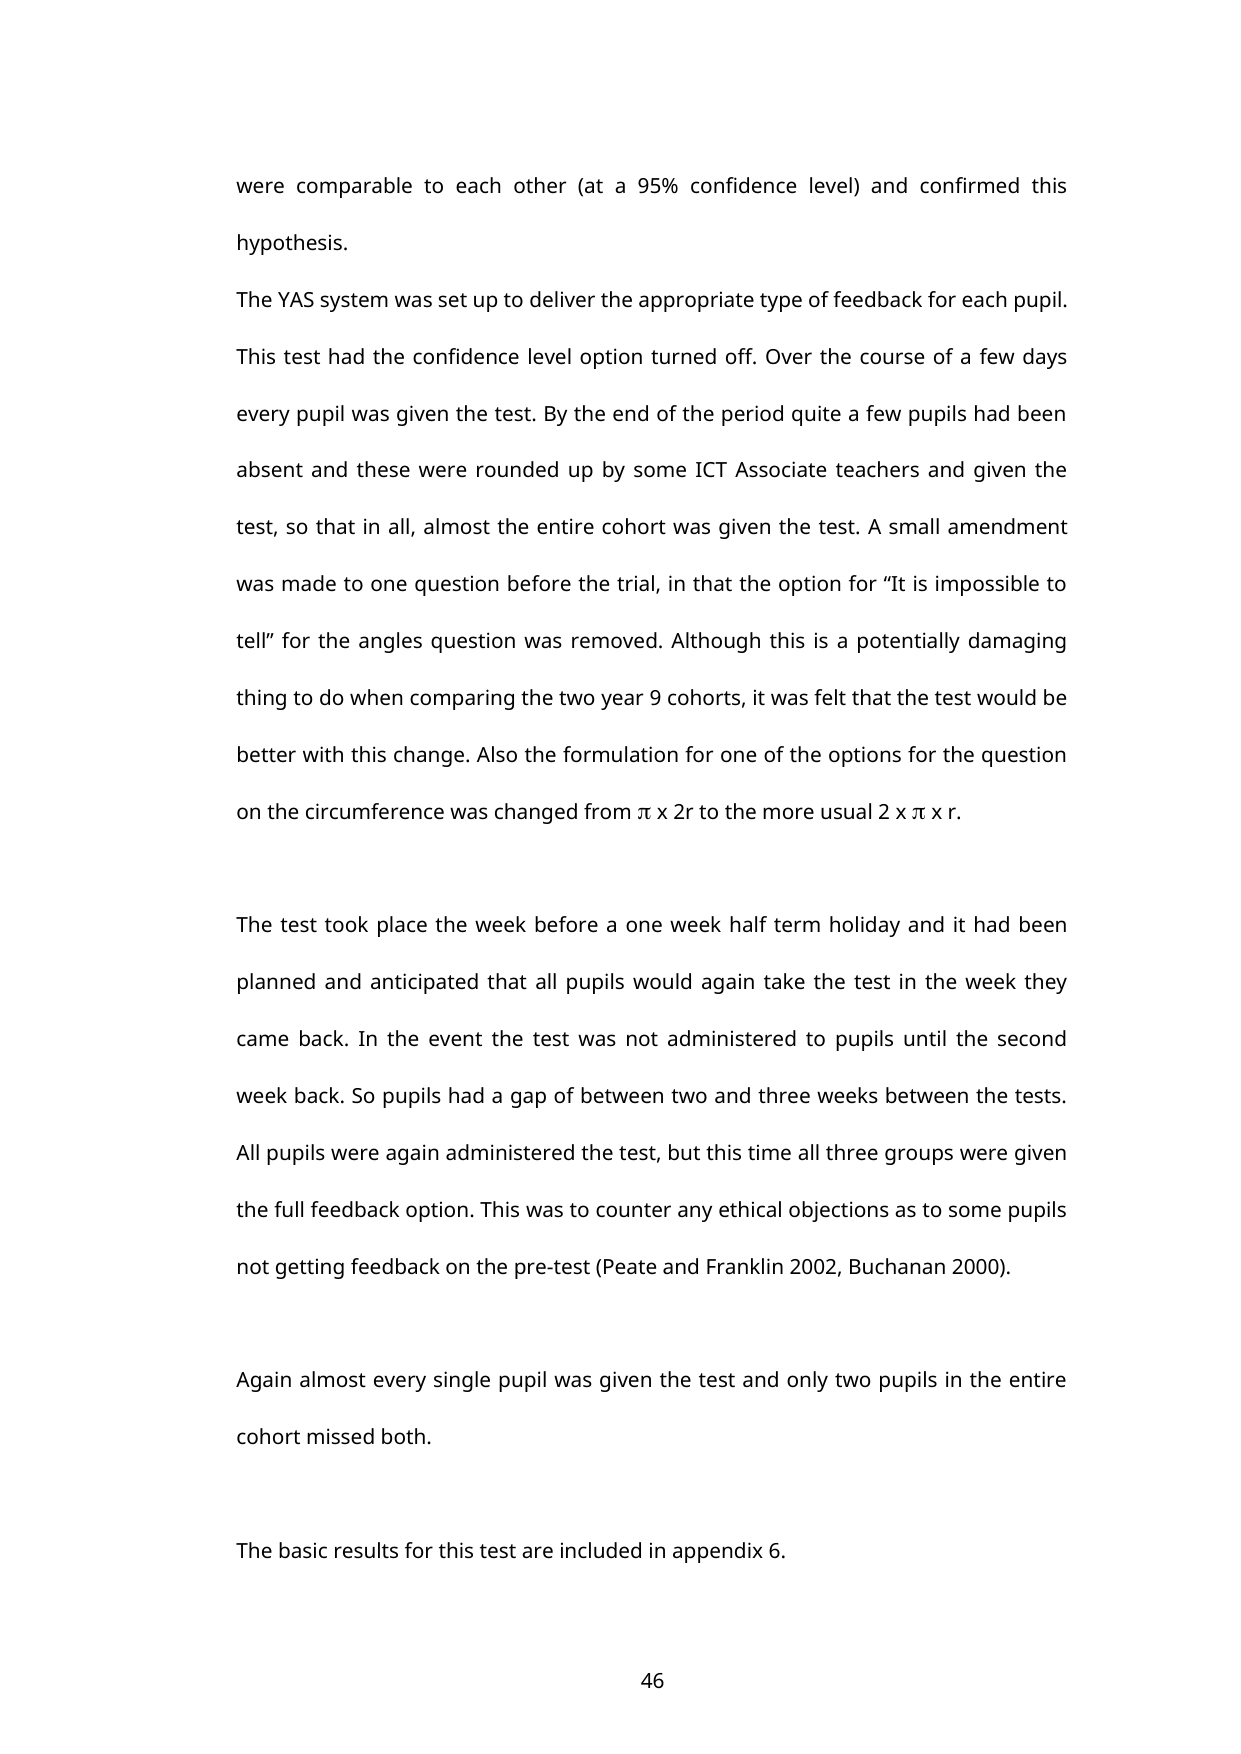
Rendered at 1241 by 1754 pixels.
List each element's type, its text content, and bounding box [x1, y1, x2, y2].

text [236, 171, 1069, 257]
text The test took place the week before a one week half term holiday and it had been planned and anticipated that all pupils would again take the test in the week they came back. In the event the test was not administered to pupils until the second week back. So pupils had a gap of between two and three weeks between the tests. All pupils were again administered the test, but this time all three groups were given the full feedback option. This was to counter any ethical objections as to some pupils not getting feedback on the pre-test (Peate and Franklin 2002, Buchanan 2000). [236, 911, 1069, 1280]
text Again almost every single pupil was given the test and only two pupils in the entire cohort missed both. [236, 1366, 1069, 1451]
text The basic results for this test are included in appendix 6. [236, 1536, 1069, 1565]
text The YAS system was set up to deliver the appropriate type of feedback for each pupil. This test had the confidence level option turned off. Over the course of a few days every pupil was given the test. By the end of the period quite a few pupils had been absent and these were rounded up by some ICT Associate teachers and given the test, so that in all, almost the entire cohort was given the test. A small amendment was made to one question before the trial, in that the option for “It is impossible to tell” for the angles question was removed. Although this is a potentially damaging thing to do when comparing the two year 9 cohorts, it was felt that the test would be better with this change. Also the formulation for one of the options for the question on the circumference was changed from x 2r to the more usual 2 x x r. [236, 285, 1069, 825]
